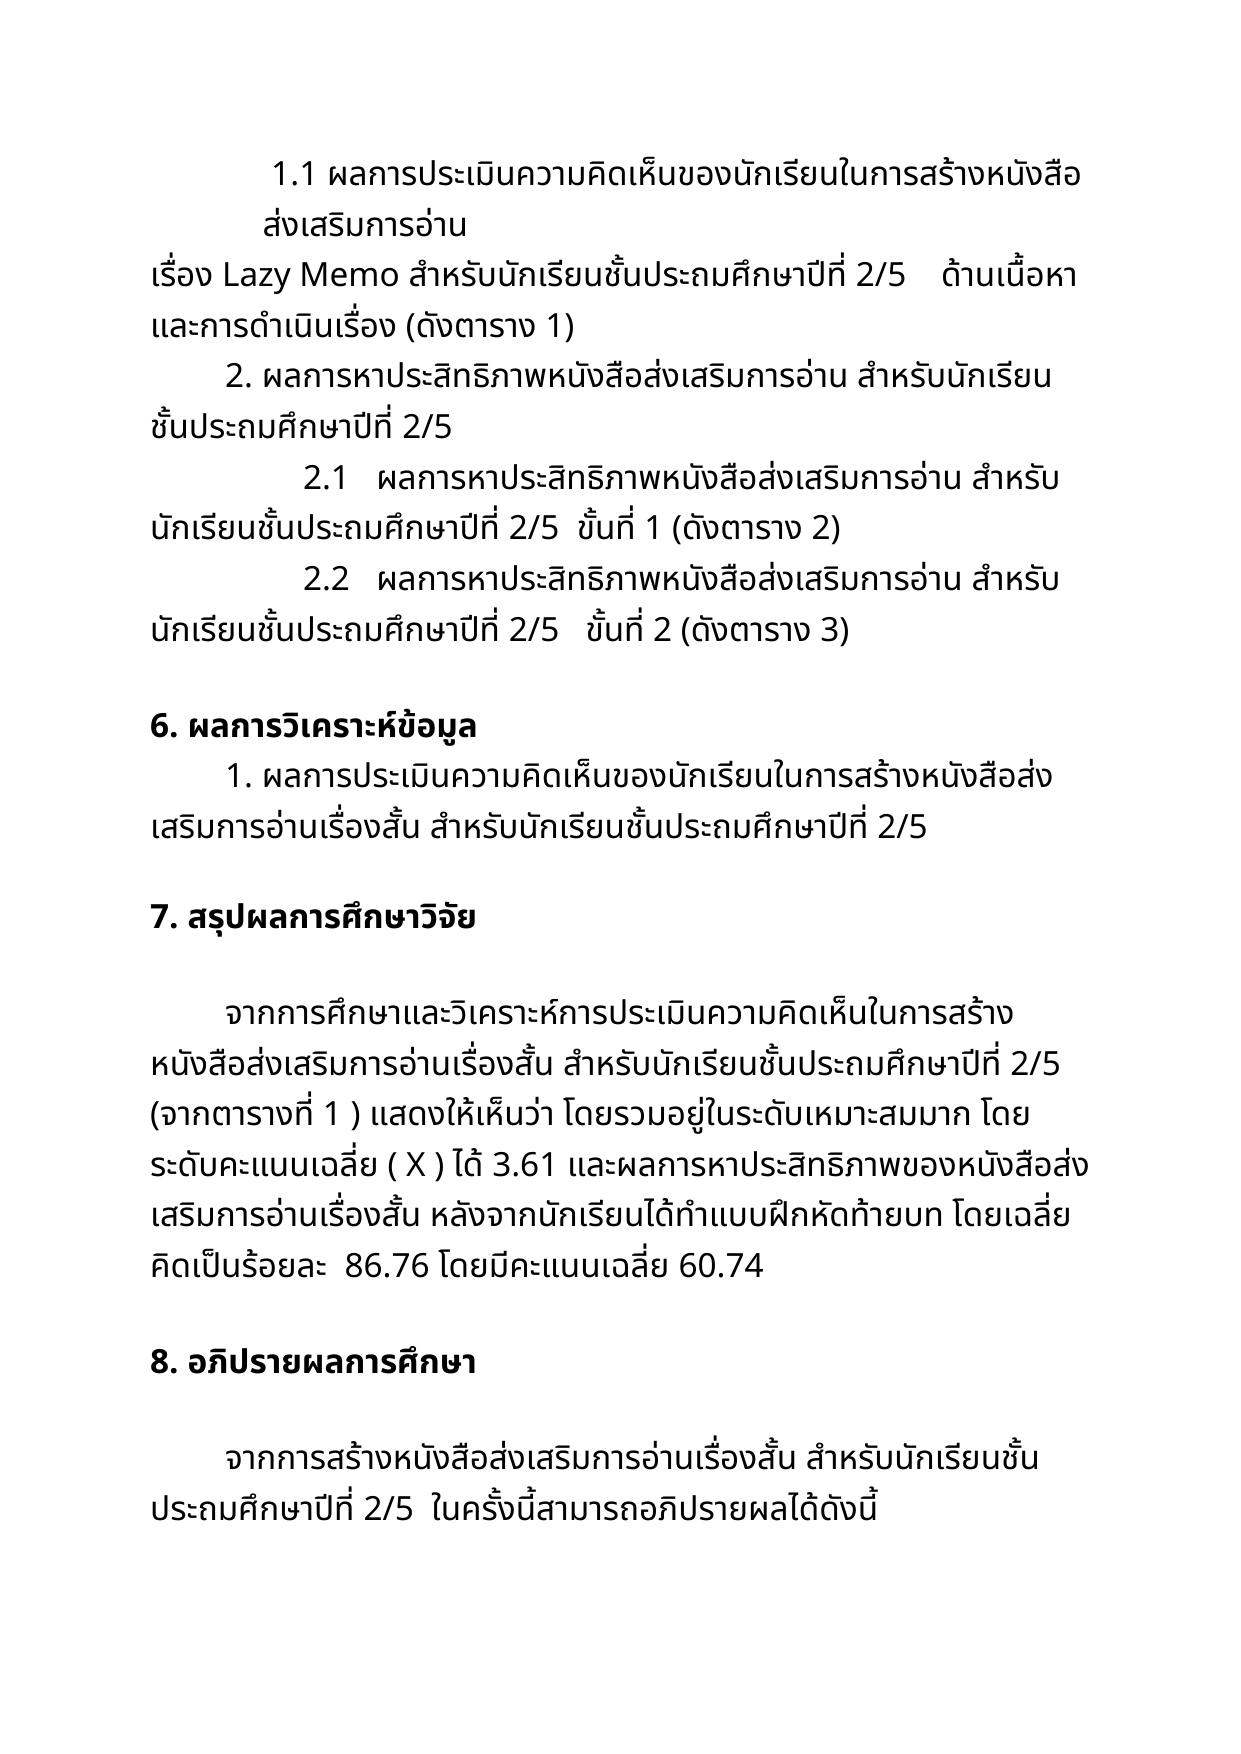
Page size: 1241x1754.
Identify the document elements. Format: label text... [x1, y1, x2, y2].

text 8. อภิปรายผลการศึกษา [150, 1338, 1090, 1388]
text เรื่อง Lazy Memo สำหรับนักเรียนชั้นประถมศึกษาปีที่ 2/5 ด้านเนื้อหา และการดำเนินเรื่อง (ดังตาราง 1) [150, 251, 1090, 352]
text จากการสร้างหนังสือส่งเสริมการอ่านเรื่องสั้น สำหรับนักเรียนชั้นประถมศึกษาปีที่ 2/5 ในครั้งนี้สามารถอภิปรายผลได้ดังนี้ [150, 1434, 1090, 1535]
text 2. ผลการหาประสิทธิภาพหนังสือส่งเสริมการอ่าน สำหรับนักเรียนชั้นประถมศึกษาปีที่ 2/5 [150, 352, 1090, 453]
text 6. ผลการวิเคราะห์ข้อมูล [150, 701, 1090, 752]
text 1.1 ผลการประเมินความคิดเห็นของนักเรียนในการสร้างหนังสือส่งเสริมการอ่าน [262, 150, 1090, 251]
text 2.1 ผลการหาประสิทธิภาพหนังสือส่งเสริมการอ่าน สำหรับนักเรียนชั้นประถมศึกษาปีที่ 2/5 ขั้นที่ 1 (ดังตาราง 2) [150, 453, 1090, 555]
text จากการศึกษาและวิเคราะห์การประเมินความคิดเห็นในการสร้างหนังสือส่งเสริมการอ่านเรื่องสั้น สำหรับนักเรียนชั้นประถมศึกษาปีที่ 2/5 (จากตารางที่ 1 ) แสดงให้เห็นว่า โดยรวมอยู่ในระดับเหมาะสมมาก โดยระดับคะแนนเฉลี่ย ( X ) ได้ 3.61 และผลการหาประสิทธิภาพของหนังสือส่งเสริมการอ่านเรื่องสั้น หลังจากนักเรียนได้ทำแบบฝึกหัดท้ายบท โดยเฉลี่ยคิดเป็นร้อยละ 86.76 โดยมีคะแนนเฉลี่ย 60.74 [150, 989, 1090, 1292]
text 7. สรุปผลการศึกษาวิจัย [150, 893, 1090, 944]
text 2.2 ผลการหาประสิทธิภาพหนังสือส่งเสริมการอ่าน สำหรับนักเรียนชั้นประถมศึกษาปีที่ 2/5 ขั้นที่ 2 (ดังตาราง 3) [150, 555, 1090, 656]
text 1. ผลการประเมินความคิดเห็นของนักเรียนในการสร้างหนังสือส่งเสริมการอ่านเรื่องสั้น สำหรับนักเรียนชั้นประถมศึกษาปีที่ 2/5 [150, 752, 1090, 853]
